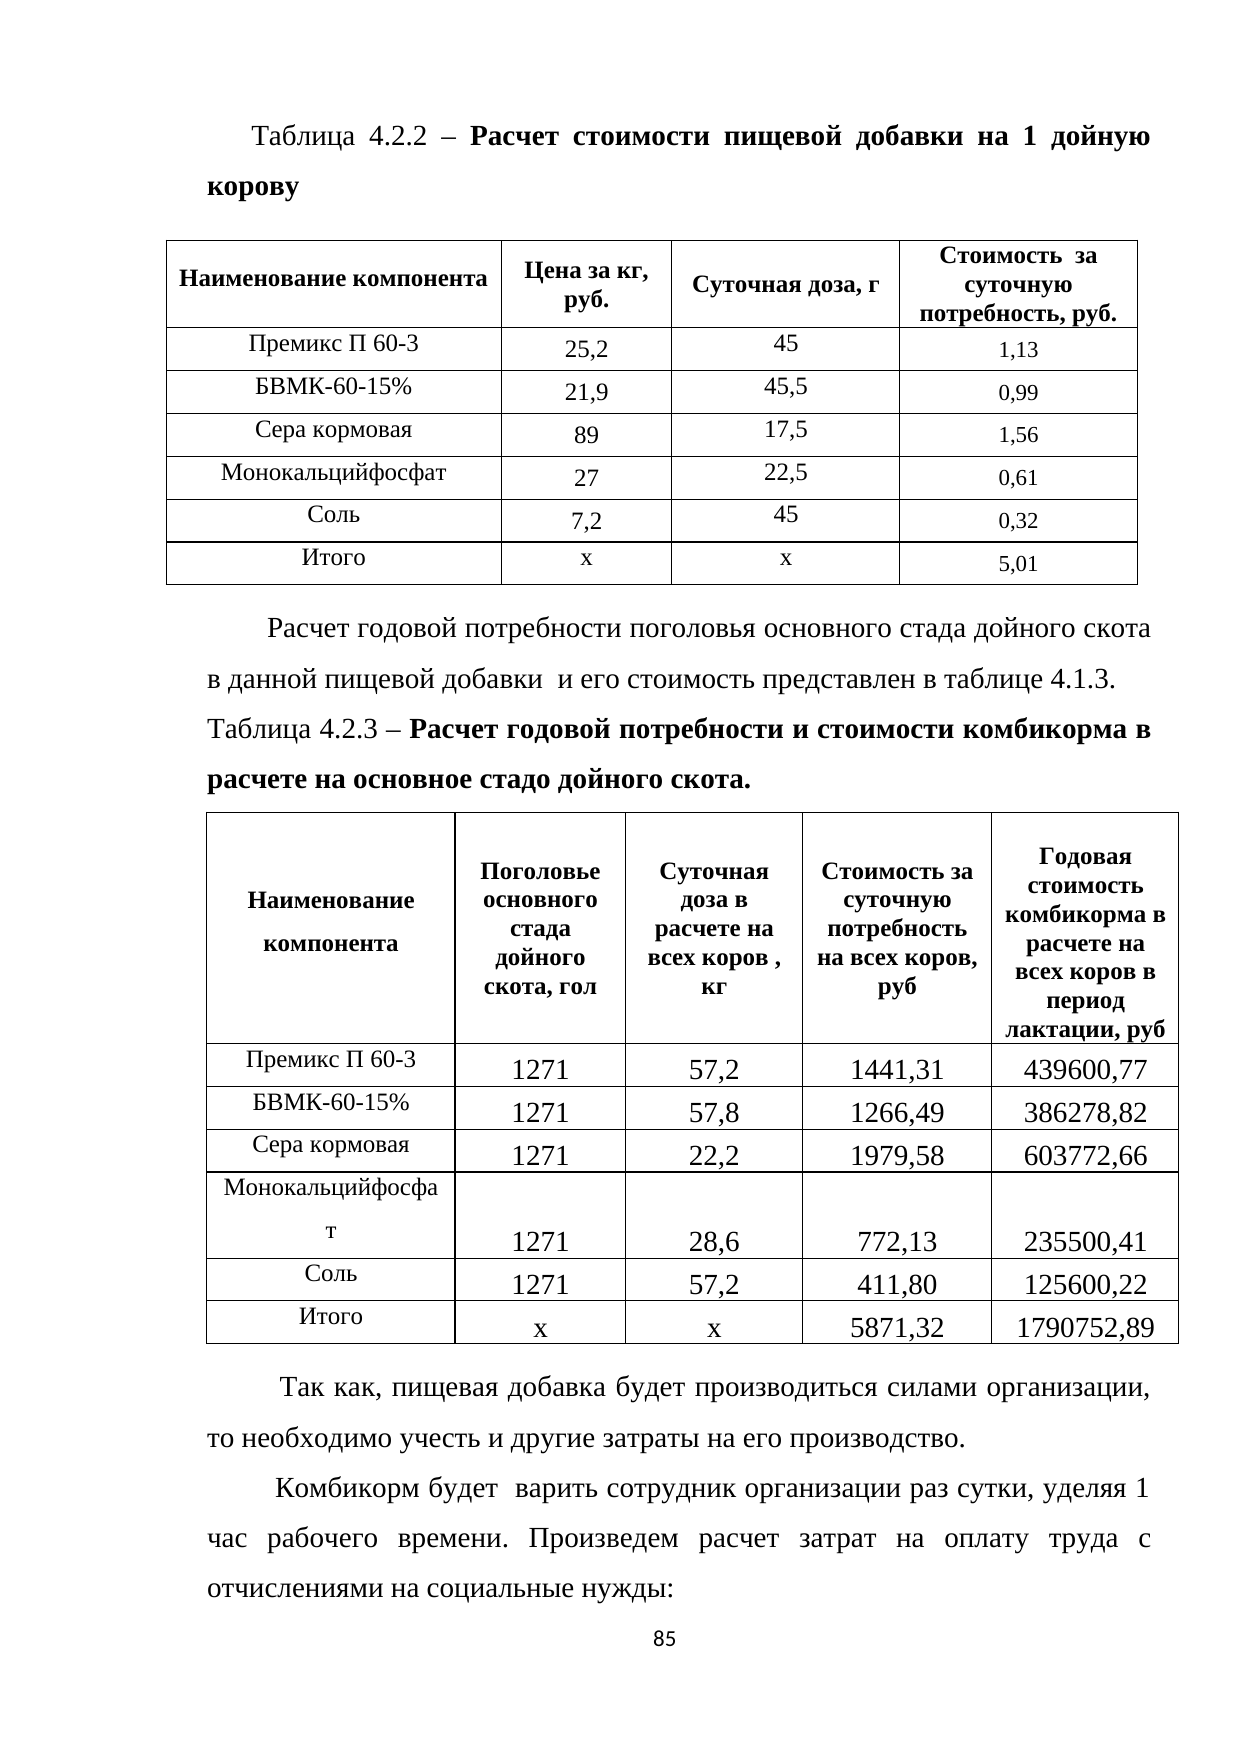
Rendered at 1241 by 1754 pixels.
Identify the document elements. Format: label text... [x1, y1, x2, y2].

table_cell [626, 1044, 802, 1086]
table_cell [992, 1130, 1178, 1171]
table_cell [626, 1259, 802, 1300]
text Комбикорм будет варить сотрудник организации раз сутки, уделяя 1 час рабочего времени. Произведем расчет затрат на оплату труда с отчислениями на социальные нужды: [177, 1470, 1152, 1604]
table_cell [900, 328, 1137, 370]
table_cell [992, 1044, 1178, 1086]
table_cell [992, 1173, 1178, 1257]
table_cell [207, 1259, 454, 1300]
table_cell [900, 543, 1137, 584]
text Таблица 4.2.2 – Расчет стоимости пищевой добавки на 1 дойную корову [207, 118, 1152, 202]
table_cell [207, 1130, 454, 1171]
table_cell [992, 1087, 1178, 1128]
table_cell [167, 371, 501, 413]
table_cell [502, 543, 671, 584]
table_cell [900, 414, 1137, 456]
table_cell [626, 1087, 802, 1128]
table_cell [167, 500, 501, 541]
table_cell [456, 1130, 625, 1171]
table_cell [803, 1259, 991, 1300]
text Так как, пищевая добавка будет производиться силами организации, то необходимо учесть и другие затраты на его производство. [207, 1369, 1152, 1453]
text Таблица 4.2.3 – Расчет годовой потребности и стоимости комбикорма в расчете на основное стадо дойного скота. [207, 711, 1152, 795]
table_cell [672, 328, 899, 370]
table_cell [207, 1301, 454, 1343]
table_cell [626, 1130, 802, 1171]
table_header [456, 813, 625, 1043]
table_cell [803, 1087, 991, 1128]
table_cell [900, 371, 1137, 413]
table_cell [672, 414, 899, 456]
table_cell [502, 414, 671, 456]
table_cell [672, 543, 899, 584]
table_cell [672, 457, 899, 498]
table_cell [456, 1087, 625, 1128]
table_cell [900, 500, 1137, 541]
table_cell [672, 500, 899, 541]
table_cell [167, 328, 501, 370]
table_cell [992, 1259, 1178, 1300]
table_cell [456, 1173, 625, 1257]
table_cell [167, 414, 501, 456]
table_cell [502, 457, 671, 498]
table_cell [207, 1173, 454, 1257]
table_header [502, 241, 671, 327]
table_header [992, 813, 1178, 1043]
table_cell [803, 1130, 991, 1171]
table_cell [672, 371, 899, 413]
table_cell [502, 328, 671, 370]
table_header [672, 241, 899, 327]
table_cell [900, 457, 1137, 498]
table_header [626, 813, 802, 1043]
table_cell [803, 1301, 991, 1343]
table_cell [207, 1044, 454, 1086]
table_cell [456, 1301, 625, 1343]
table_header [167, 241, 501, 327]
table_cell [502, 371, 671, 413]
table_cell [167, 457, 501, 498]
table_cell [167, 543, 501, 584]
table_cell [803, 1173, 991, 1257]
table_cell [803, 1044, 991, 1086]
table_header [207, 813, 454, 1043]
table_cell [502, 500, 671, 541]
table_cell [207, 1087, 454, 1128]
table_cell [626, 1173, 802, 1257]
text Расчет годовой потребности поголовья основного стада дойного скота в данной пищевой добавки и его стоимость представлен в таблице 4.1.3. [207, 610, 1152, 694]
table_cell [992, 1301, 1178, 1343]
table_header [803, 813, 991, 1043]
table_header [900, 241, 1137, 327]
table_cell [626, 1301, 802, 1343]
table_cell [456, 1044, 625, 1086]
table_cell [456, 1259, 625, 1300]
